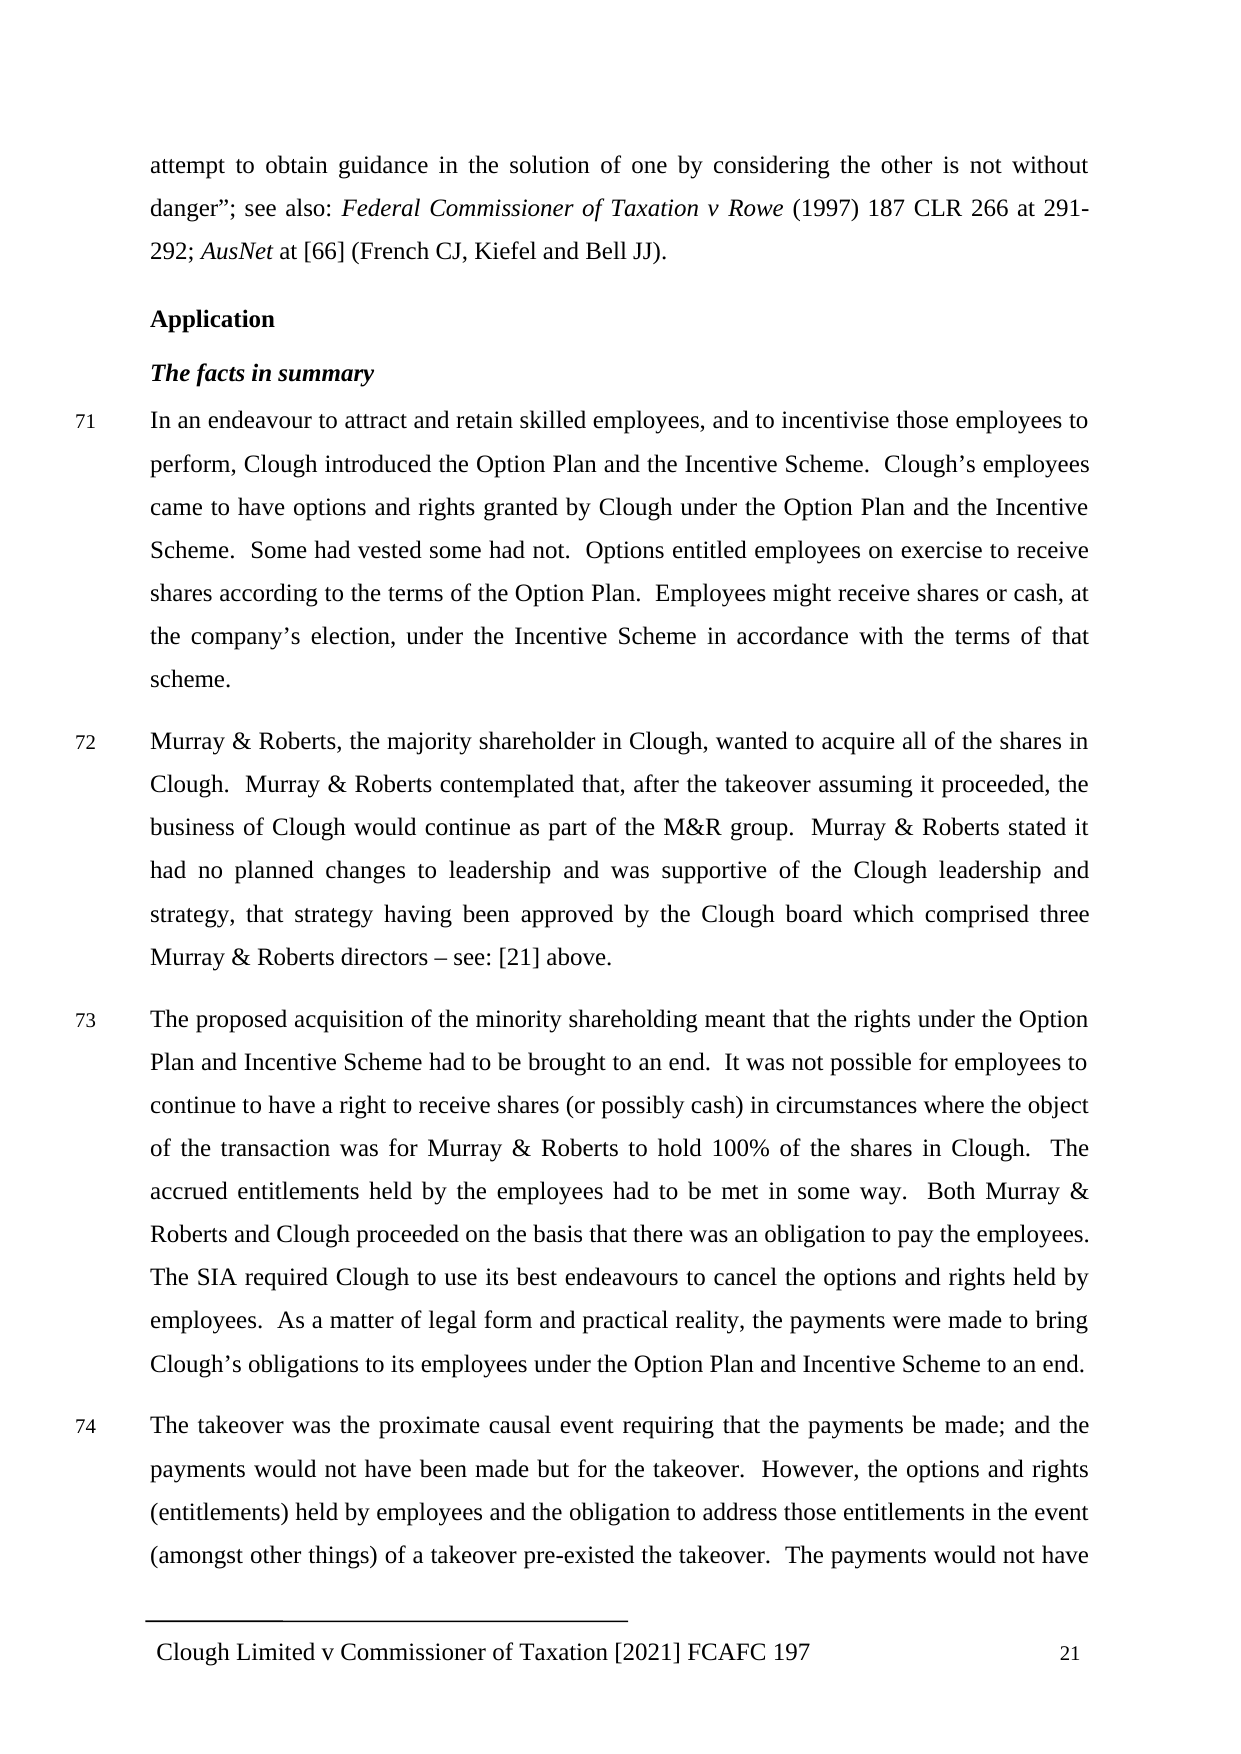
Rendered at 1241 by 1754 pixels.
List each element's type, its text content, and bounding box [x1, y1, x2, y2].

text The proposed acquisition of the minority shareholding meant that the rights under the Option Plan and Incentive Scheme had to be brought to an end. It was not possible for employees to continue to have a right to receive shares (or possibly cash) in circumstances where the object of the transaction was for Murray & Roberts to hold 100% of the shares in Clough. The accrued entitlements held by the employees had to be met in some way. Both Murray & Roberts and Clough proceeded on the basis that there was an obligation to pay the employees. The SIA required Clough to use its best endeavours to cancel the options and rights held by employees. As a matter of legal form and practical reality, the payments were made to bring Clough’s obligations to its employees under the Option Plan and Incentive Scheme to an end. [75, 1004, 1090, 1377]
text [75, 1411, 1090, 1569]
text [75, 150, 1090, 265]
subtitle Application [150, 304, 1090, 333]
subtitle The facts in summary [150, 358, 1090, 387]
text In an endeavour to attract and retain skilled employees, and to incentivise those employees to perform, Clough introduced the Option Plan and the Incentive Scheme. Clough’s employees came to have options and rights granted by Clough under the Option Plan and the Incentive Scheme. Some had vested some had not. Options entitled employees on exercise to receive shares according to the terms of the Option Plan. Employees might receive shares or cash, at the company’s election, under the Incentive Scheme in accordance with the terms of that scheme. [75, 406, 1090, 693]
text Murray & Roberts, the majority shareholder in Clough, wanted to acquire all of the shares in Clough. Murray & Roberts contemplated that, after the takeover assuming it proceeded, the business of Clough would continue as part of the M&R group. Murray & Roberts stated it had no planned changes to leadership and was supportive of the Clough leadership and strategy, that strategy having been approved by the Clough board which comprised three Murray & Roberts directors – see: [21] above. [75, 726, 1090, 971]
